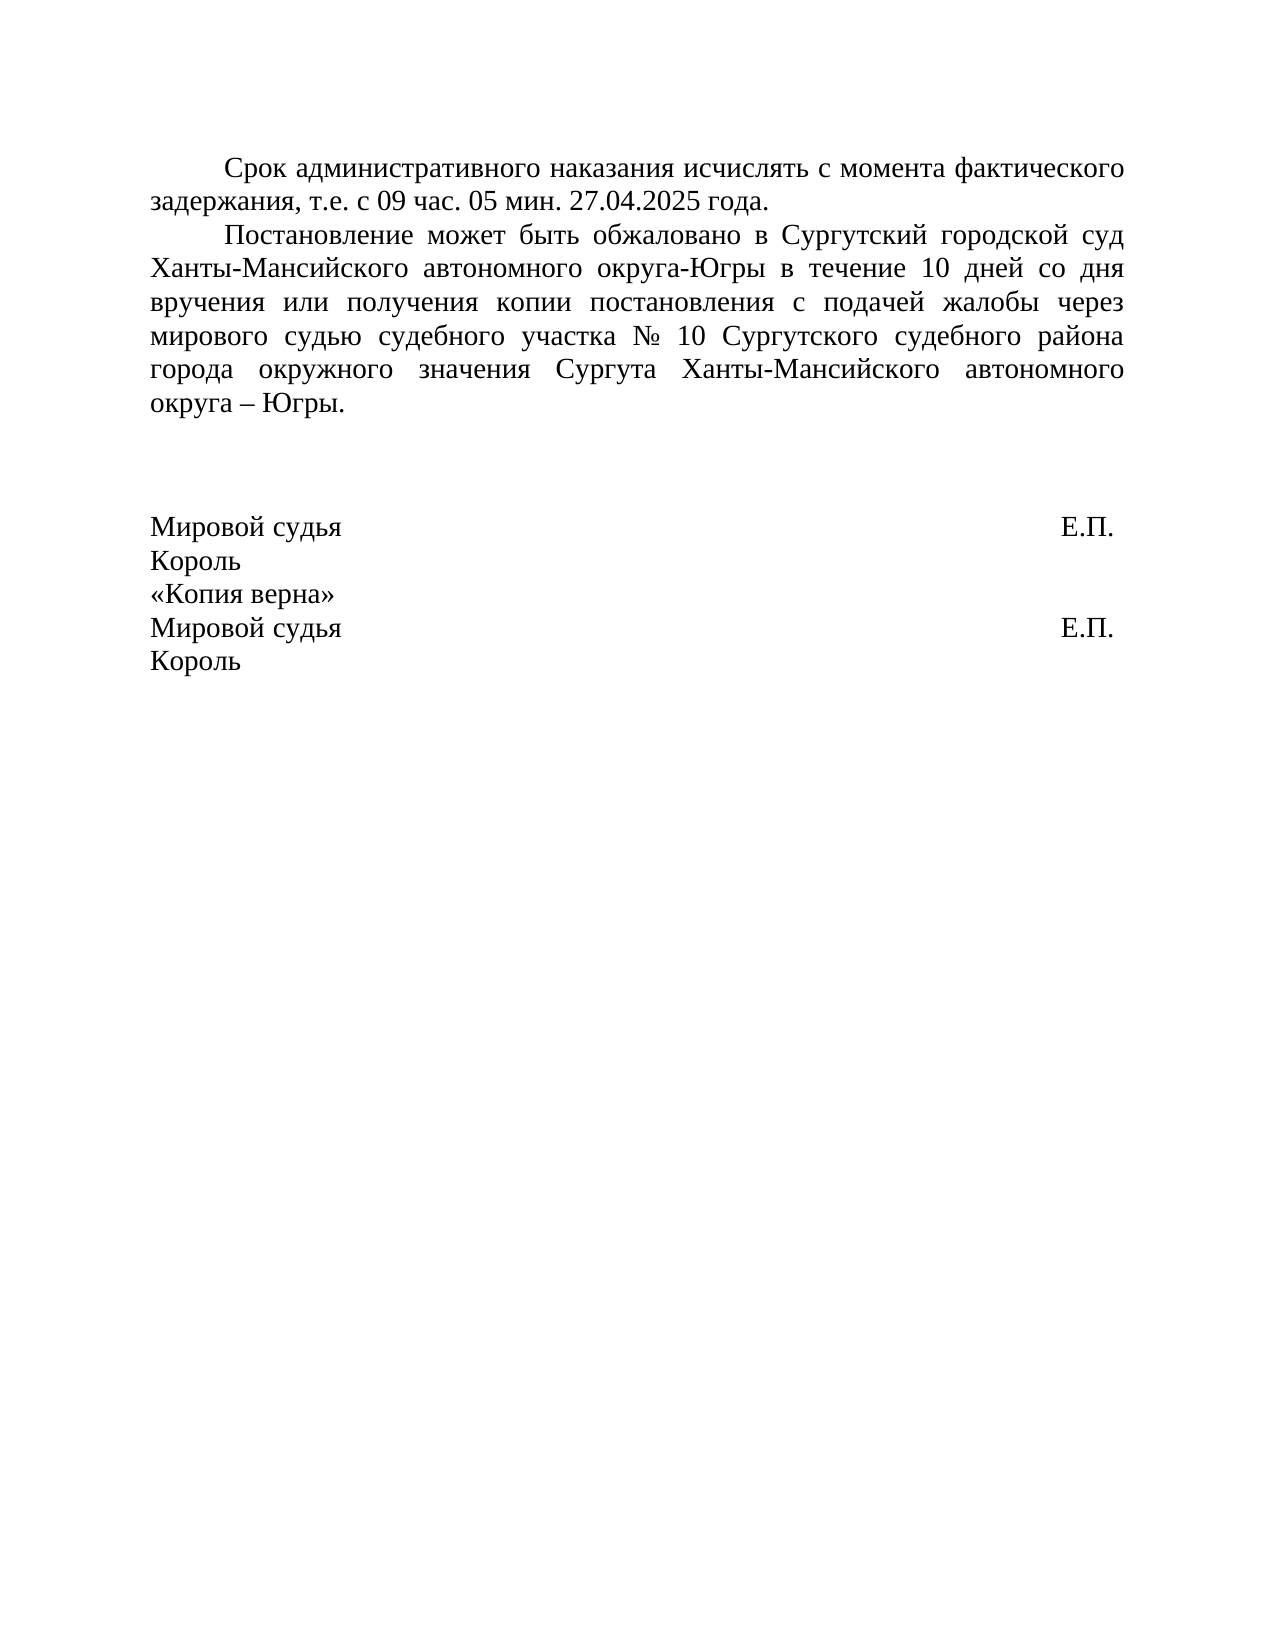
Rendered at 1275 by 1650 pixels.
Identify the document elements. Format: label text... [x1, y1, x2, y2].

text Мировой судья Е.П. Король [150, 610, 1125, 677]
text Срок административного наказания исчислять с момента фактического задержания, т.е. с 09 час. 05 мин. 27.04.2025 года. [150, 150, 1125, 217]
text Мировой судья Е.П. Король [150, 509, 1125, 576]
text Постановление может быть обжаловано в Сургутский городской суд Ханты-Мансийского автономного округа-Югры в течение 10 дней со дня вручения или получения копии постановления с подачей жалобы через мирового судью судебного участка № 10 Сургутского судебного района города окружного значения Сургута Ханты-Мансийского автономного округа – Югры. [150, 217, 1125, 418]
text «Копия верна» [150, 576, 1125, 610]
